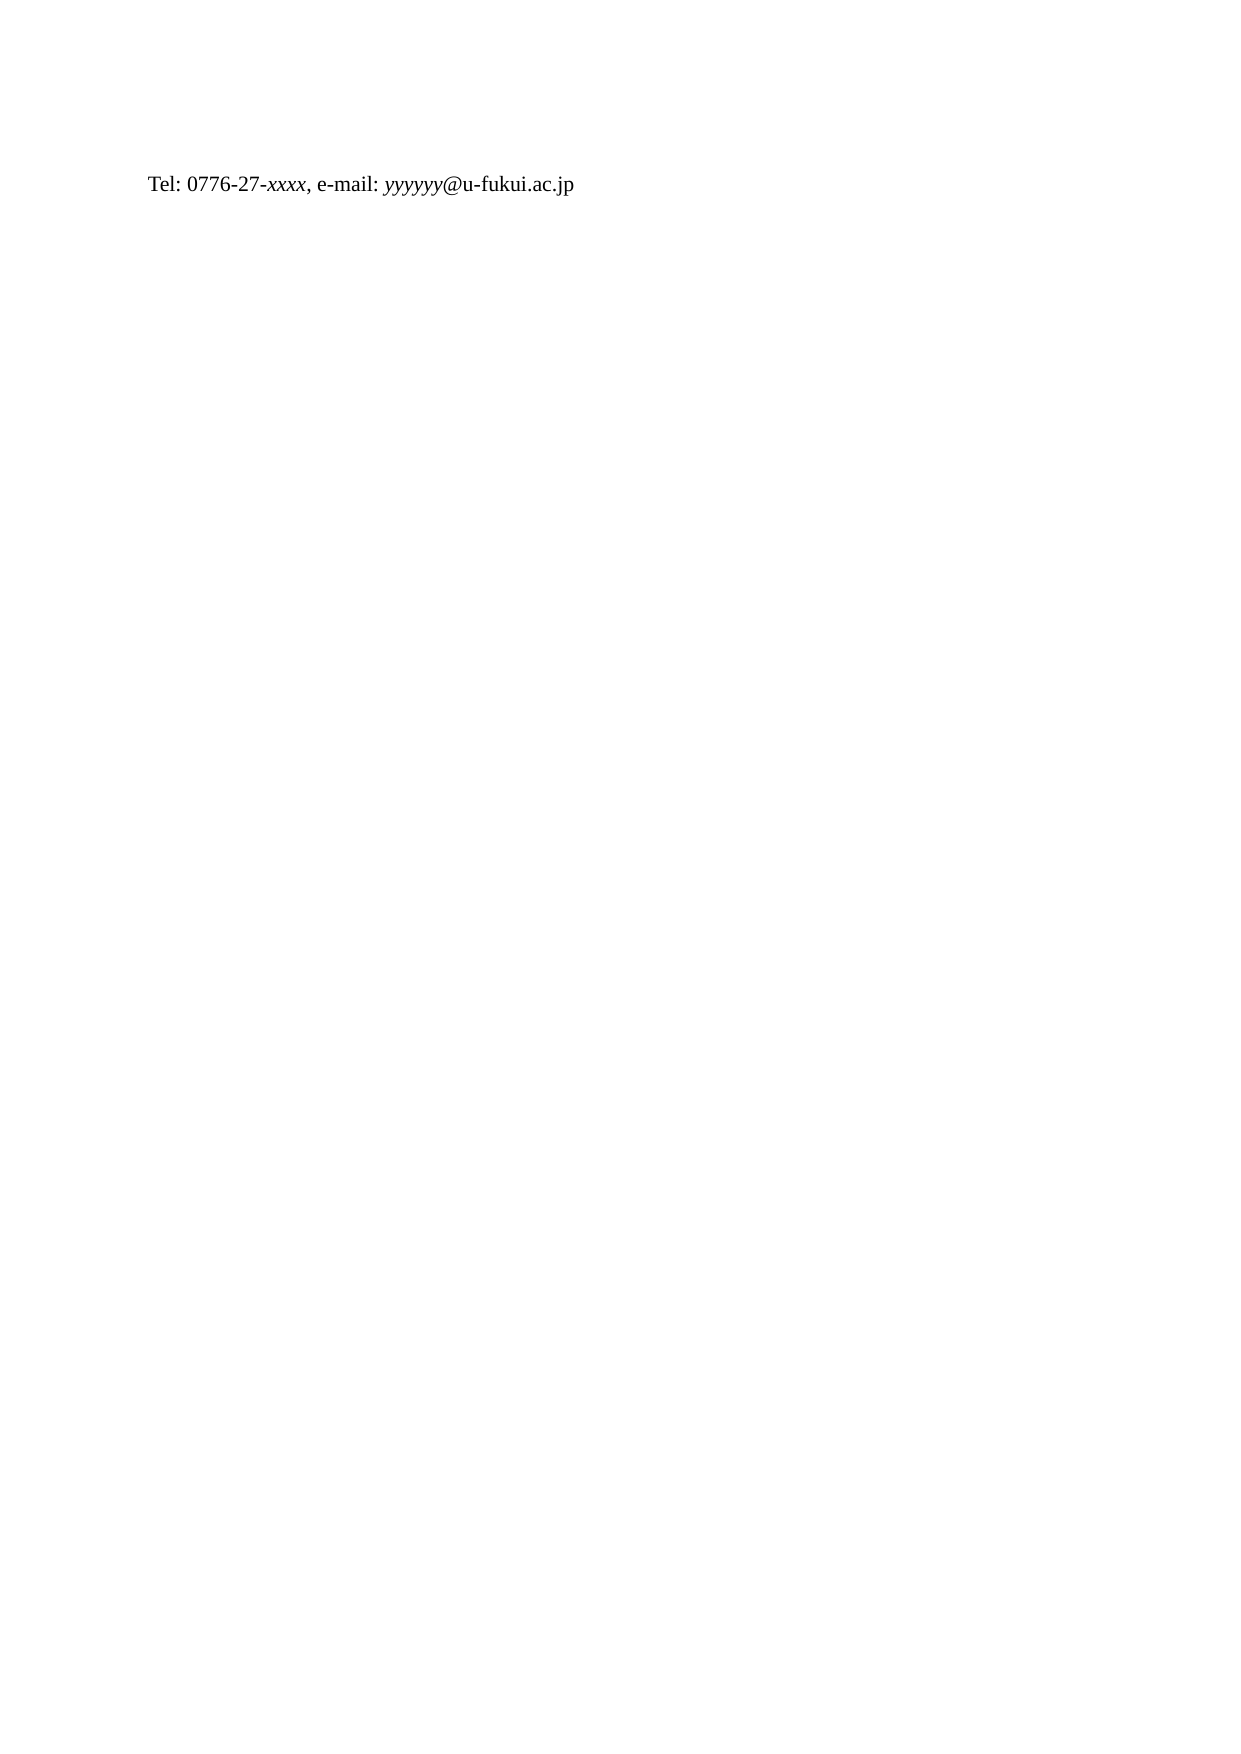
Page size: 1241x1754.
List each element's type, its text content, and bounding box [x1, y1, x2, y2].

text Tel: 0776-27-xxxx, e-mail: yyyyyy@u-fukui.ac.jp [148, 164, 1092, 202]
